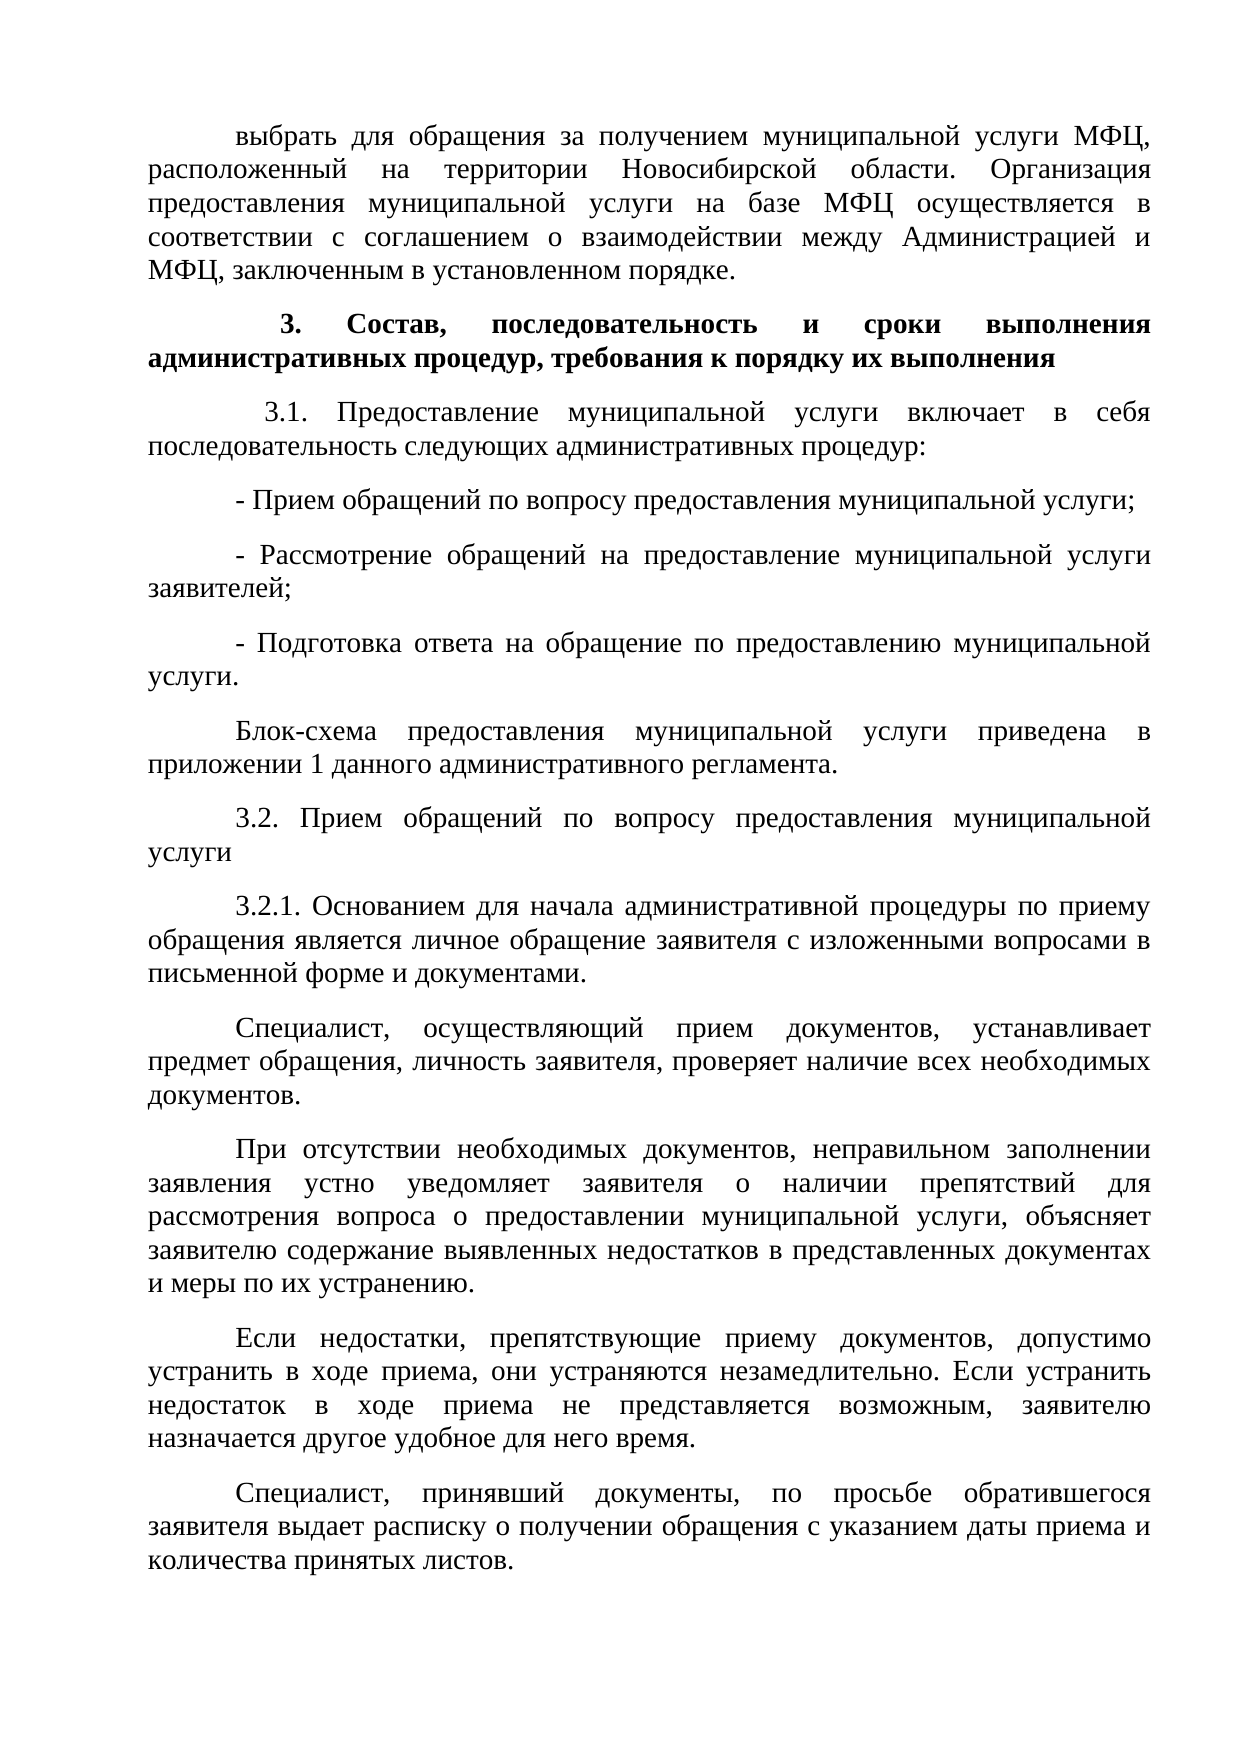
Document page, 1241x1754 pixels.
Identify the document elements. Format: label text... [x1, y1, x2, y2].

text Блок-схема предоставления муниципальной услуги приведена в приложении 1 данного административного регламента. [148, 713, 1152, 780]
text Специалист, осуществляющий прием документов, устанавливает предмет обращения, личность заявителя, проверяет наличие всех необходимых документов. [148, 1010, 1152, 1111]
text выбрать для обращения за получением муниципальной услуги МФЦ, расположенный на территории Новосибирской области. Организация предоставления муниципальной услуги на базе МФЦ осуществляется в соответствии с соглашением о взаимодействии между Администрацией и МФЦ, заключенным в установленном порядке. [148, 118, 1152, 286]
text При отсутствии необходимых документов, неправильном заполнении заявления устно уведомляет заявителя о наличии препятствий для рассмотрения вопроса о предоставлении муниципальной услуги, объясняет заявителю содержание выявленных недостатков в представленных документах и меры по их устранению. [148, 1131, 1152, 1299]
text - Подготовка ответа на обращение по предоставлению муниципальной услуги. [148, 625, 1152, 692]
text 3.2.1. Основанием для начала административной процедуры по приему обращения является личное обращение заявителя с изложенными вопросами в письменной форме и документами. [148, 888, 1152, 989]
text 3.1. Предоставление муниципальной услуги включает в себя последовательность следующих административных процедур: [148, 394, 1152, 462]
text - Прием обращений по вопросу предоставления муниципальной услуги; [148, 482, 1152, 516]
text Специалист, принявший документы, по просьбе обратившегося заявителя выдает расписку о получении обращения с указанием даты приема и количества принятых листов. [148, 1475, 1152, 1576]
text 3. Состав, последовательность и сроки выполнения административных процедур, требования к порядку их выполнения [148, 307, 1152, 374]
text 3.2. Прием обращений по вопросу предоставления муниципальной услуги [148, 801, 1152, 868]
text - Рассмотрение обращений на предоставление муниципальной услуги заявителей; [148, 537, 1152, 604]
text Если недостатки, препятствующие приему документов, допустимо устранить в ходе приема, они устраняются незамедлительно. Если устранить недостаток в ходе приема не представляется возможным, заявителю назначается другое удобное для него время. [148, 1320, 1152, 1454]
